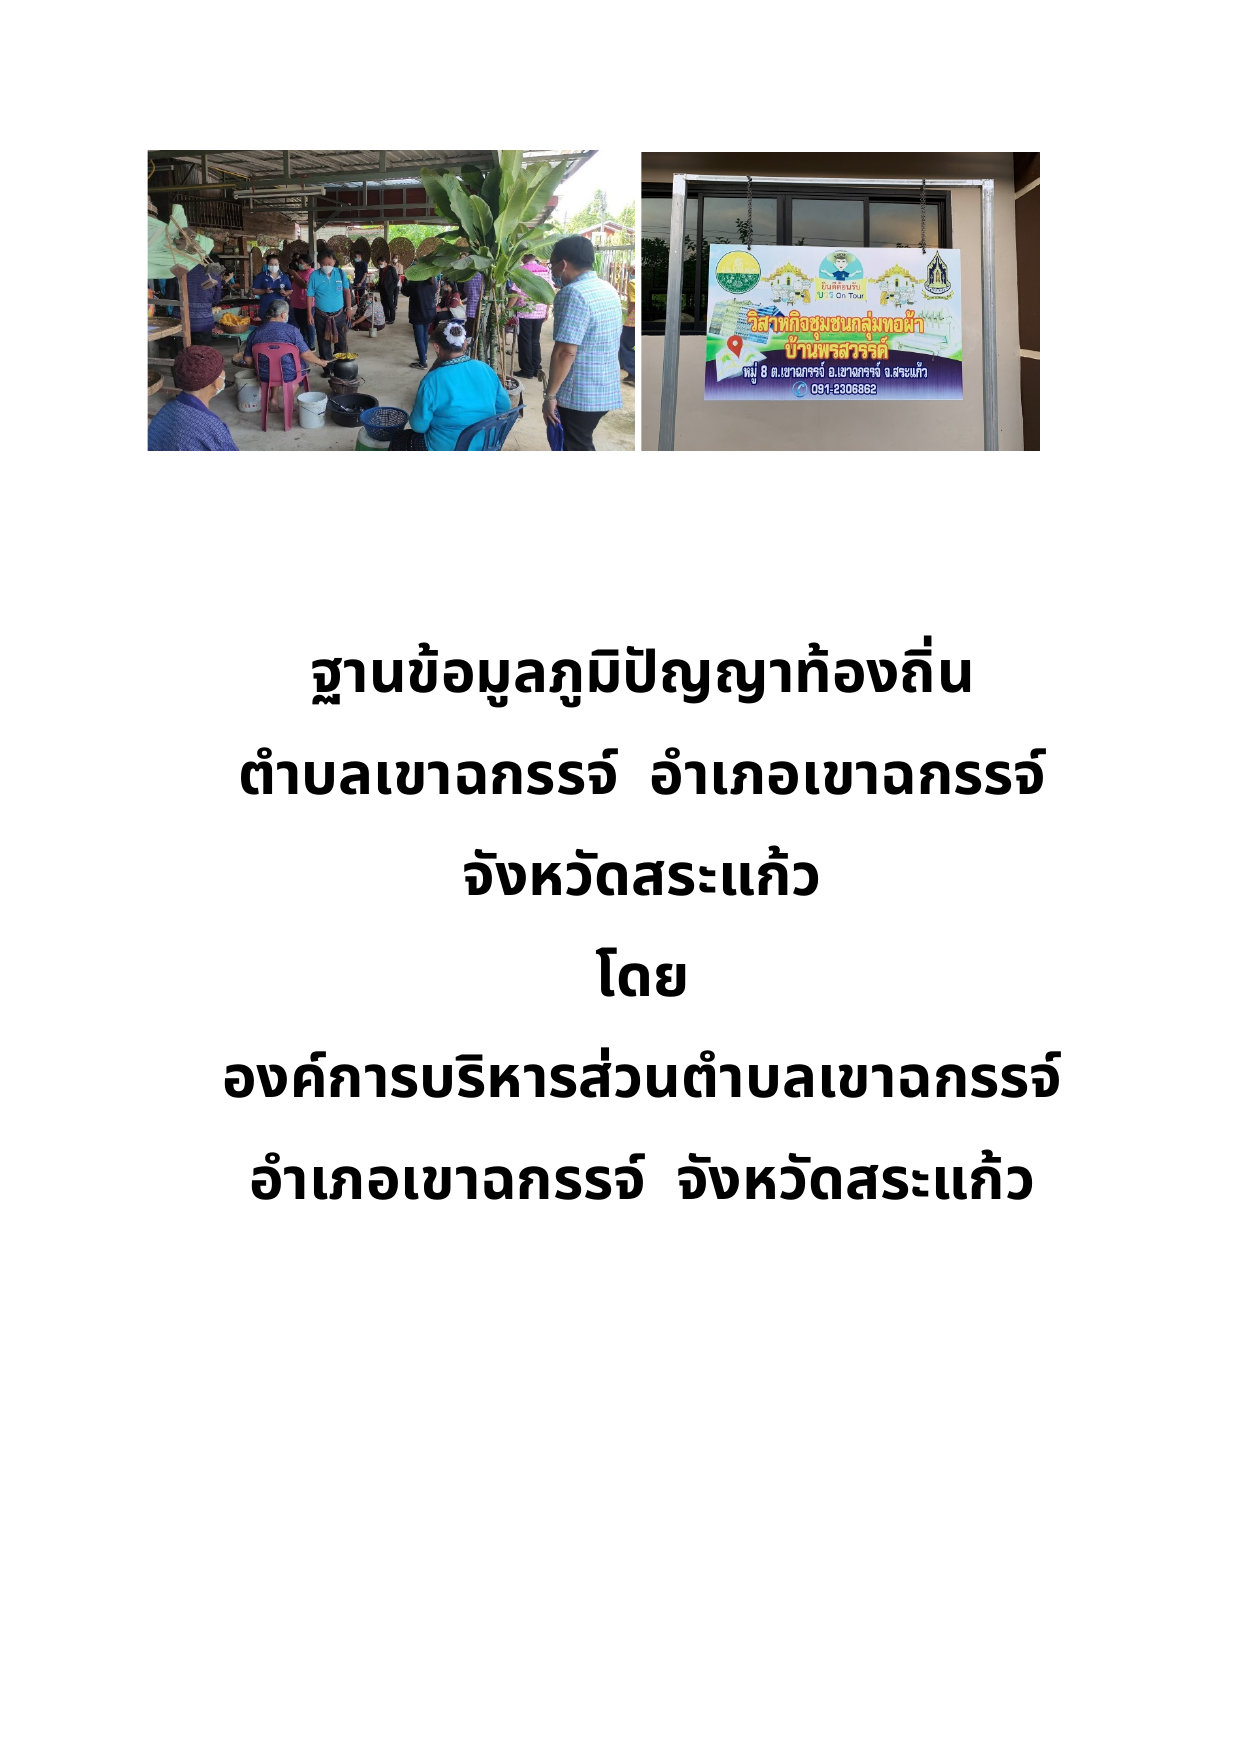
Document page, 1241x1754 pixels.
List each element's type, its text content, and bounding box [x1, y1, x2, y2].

text องค์การบริหารส่วนตำบลเขาฉกรรจ์ [148, 1036, 1137, 1124]
picture [641, 152, 1040, 451]
text ตำบลเขาฉกรรจ์ อำเภอเขาฉกรรจ์ จังหวัดสระแก้ว [148, 732, 1137, 922]
text ฐานข้อมูลภูมิปัญญาท้องถิ่น [148, 631, 1137, 719]
text โดย [148, 935, 1137, 1023]
text อำเภอเขาฉกรรจ์ จังหวัดสระแก้ว [148, 1137, 1137, 1225]
picture [147, 150, 635, 451]
